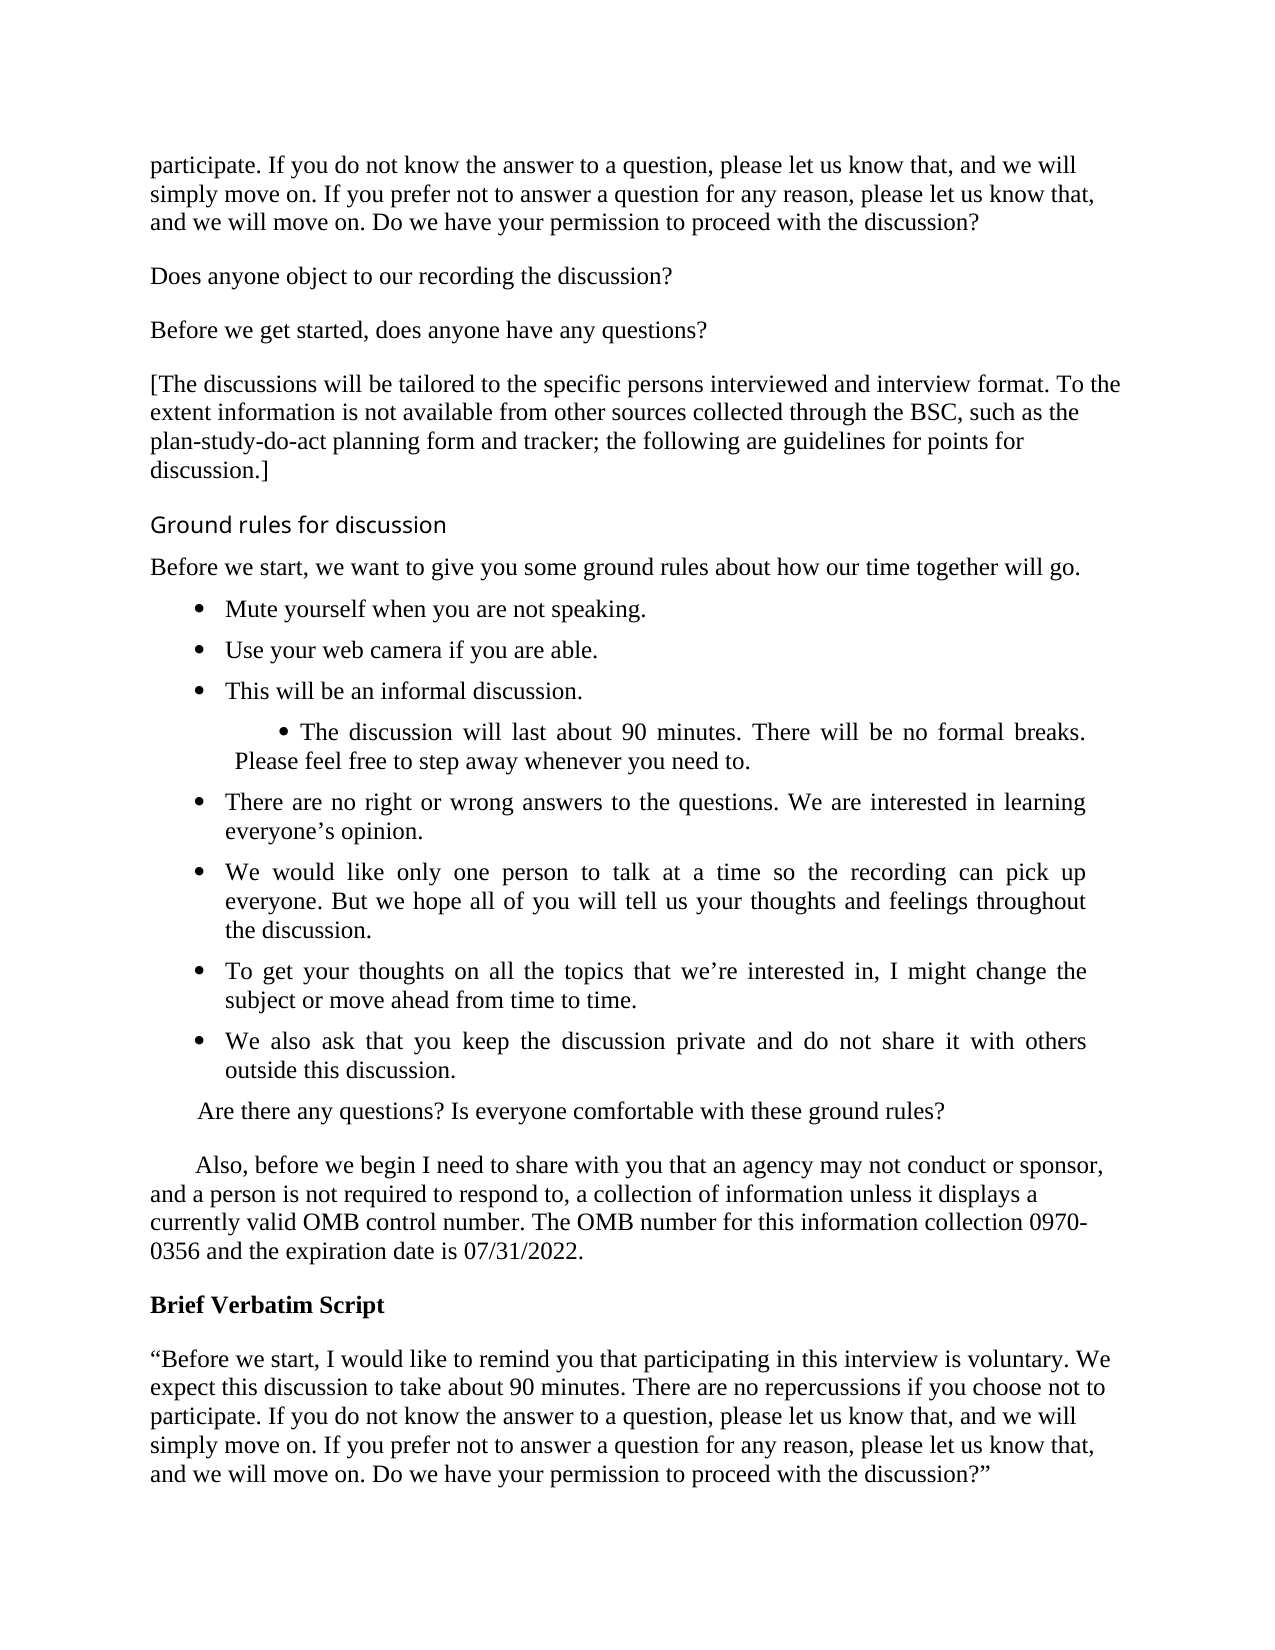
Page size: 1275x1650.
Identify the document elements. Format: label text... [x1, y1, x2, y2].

list Are there any questions? Is everyone comfortable with these ground rules? [197, 1096, 1087, 1125]
text “Before we start, I would like to remind you that participating in this interview is voluntary. We expect this discussion to take about 90 minutes. There are no repercussions if you choose not to participate. If you do not know the answer to a question, please let us know that, and we will simply move on. If you prefer not to answer a question for any reason, please let us know that, and we will move on. Do we have your permission to proceed with the discussion?” [150, 1344, 1125, 1487]
list Before we start, we want to give you some ground rules about how our time together will go. [150, 552, 1087, 581]
text Does anyone object to our recording the discussion? [150, 261, 1125, 290]
text Use your web camera if you are able. [195, 635, 1087, 664]
text To get your thoughts on all the topics that we’re interested in, I might change the subject or move ahead from time to time. [195, 956, 1087, 1014]
text Before we get started, does anyone have any questions? [150, 315, 1125, 344]
text Ground rules for discussion [150, 509, 1125, 540]
text The discussion will last about 90 minutes. There will be no formal breaks. Please feel free to step away whenever you need to. [234, 717, 1087, 775]
text [The discussions will be tailored to the specific persons interviewed and interview format. To the extent information is not available from other sources collected through the BSC, such as the plan-study-do-act planning form and tracker; the following are guidelines for points for discussion.] [150, 369, 1125, 484]
text We would like only one person to talk at a time so the recording can pick up everyone. But we hope all of you will tell us your thoughts and feelings throughout the discussion. [195, 857, 1087, 944]
text Brief Verbatim Script [150, 1290, 1125, 1319]
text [150, 150, 1125, 236]
text There are no right or wrong answers to the questions. We are interested in learning everyone’s opinion. [195, 787, 1087, 845]
text This will be an informal discussion. [195, 676, 1087, 705]
text Mute yourself when you are not speaking. [195, 594, 1087, 622]
text Also, before we begin I need to share with you that an agency may not conduct or sponsor, and a person is not required to respond to, a collection of information unless it displays a currently valid OMB control number. The OMB number for this information collection 0970-0356 and the expiration date is 07/31/2022. [150, 1150, 1125, 1265]
text We also ask that you keep the discussion private and do not share it with others outside this discussion. [195, 1026, 1087, 1084]
